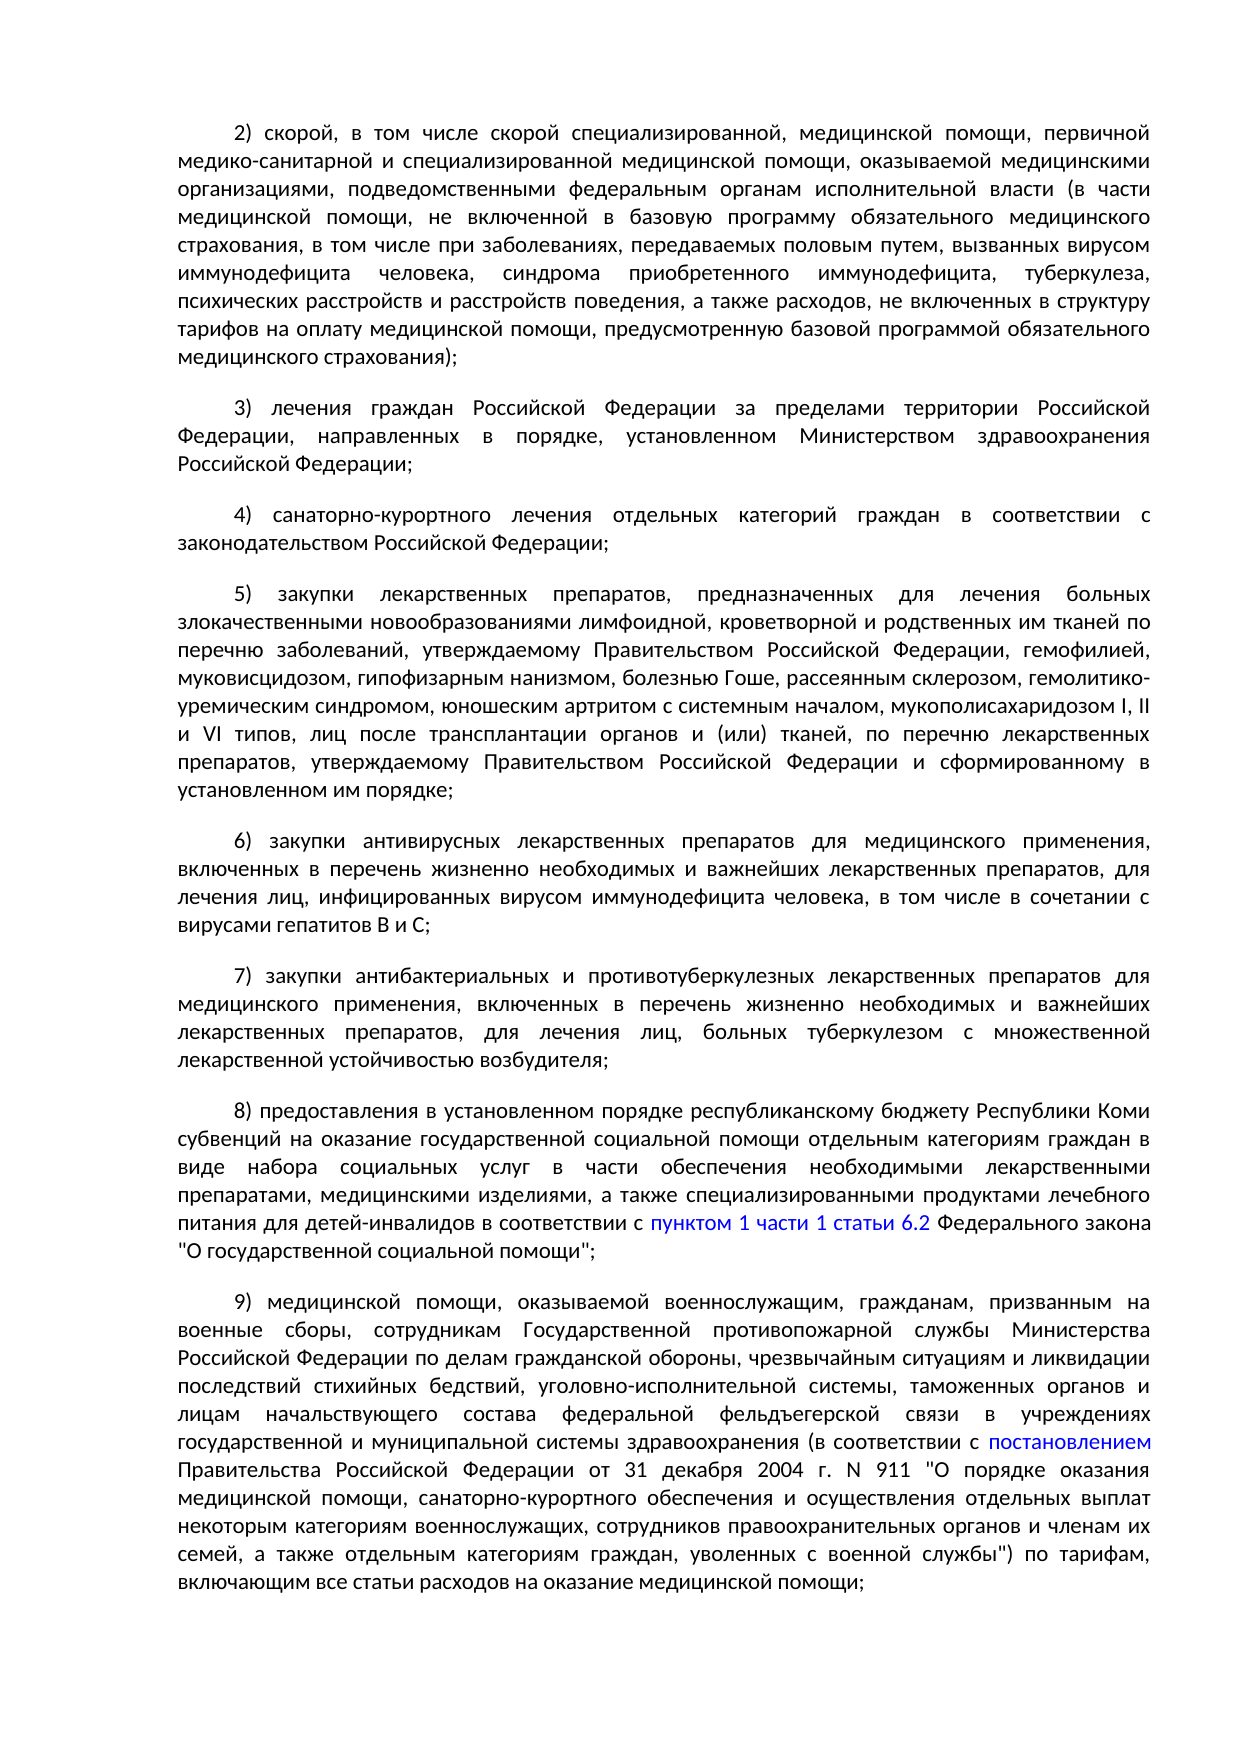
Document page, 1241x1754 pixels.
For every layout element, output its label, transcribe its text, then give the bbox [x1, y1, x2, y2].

text 8) предоставления в установленном порядке республиканскому бюджету Республики Коми субвенций на оказание государственной социальной помощи отдельным категориям граждан в виде набора социальных услуг в части обеспечения необходимыми лекарственными препаратами, медицинскими изделиями, а также специализированными продуктами лечебного питания для детей-инвалидов в соответствии с пунктом 1 части 1 статьи 6.2 Федерального закона "О государственной социальной помощи"; [177, 1096, 1152, 1264]
text 5) закупки лекарственных препаратов, предназначенных для лечения больных злокачественными новообразованиями лимфоидной, кроветворной и родственных им тканей по перечню заболеваний, утверждаемому Правительством Российской Федерации, гемофилией, муковисцидозом, гипофизарным нанизмом, болезнью Гоше, рассеянным склерозом, гемолитико-уремическим синдромом, юношеским артритом с системным началом, мукополисахаридозом I, II и VI типов, лиц после трансплантации органов и (или) тканей, по перечню лекарственных препаратов, утверждаемому Правительством Российской Федерации и сформированному в установленном им порядке; [177, 579, 1152, 803]
text 9) медицинской помощи, оказываемой военнослужащим, гражданам, призванным на военные сборы, сотрудникам Государственной противопожарной службы Министерства Российской Федерации по делам гражданской обороны, чрезвычайным ситуациям и ликвидации последствий стихийных бедствий, уголовно-исполнительной системы, таможенных органов и лицам начальствующего состава федеральной фельдъегерской связи в учреждениях государственной и муниципальной системы здравоохранения (в соответствии с постановлением Правительства Российской Федерации от 31 декабря 2004 г. N 911 "О порядке оказания медицинской помощи, санаторно-курортного обеспечения и осуществления отдельных выплат некоторым категориям военнослужащих, сотрудников правоохранительных органов и членам их семей, а также отдельным категориям граждан, уволенных с военной службы") по тарифам, включающим все статьи расходов на оказание медицинской помощи; [177, 1287, 1152, 1596]
text 4) санаторно-курортного лечения отдельных категорий граждан в соответствии с законодательством Российской Федерации; [177, 500, 1152, 556]
text 3) лечения граждан Российской Федерации за пределами территории Российской Федерации, направленных в порядке, установленном Министерством здравоохранения Российской Федерации; [177, 393, 1152, 477]
text 7) закупки антибактериальных и противотуберкулезных лекарственных препаратов для медицинского применения, включенных в перечень жизненно необходимых и важнейших лекарственных препаратов, для лечения лиц, больных туберкулезом с множественной лекарственной устойчивостью возбудителя; [177, 961, 1152, 1073]
text 6) закупки антивирусных лекарственных препаратов для медицинского применения, включенных в перечень жизненно необходимых и важнейших лекарственных препаратов, для лечения лиц, инфицированных вирусом иммунодефицита человека, в том числе в сочетании с вирусами гепатитов B и C; [177, 826, 1152, 938]
text 2) скорой, в том числе скорой специализированной, медицинской помощи, первичной медико-санитарной и специализированной медицинской помощи, оказываемой медицинскими организациями, подведомственными федеральным органам исполнительной власти (в части медицинской помощи, не включенной в базовую программу обязательного медицинского страхования, в том числе при заболеваниях, передаваемых половым путем, вызванных вирусом иммунодефицита человека, синдрома приобретенного иммунодефицита, туберкулеза, психических расстройств и расстройств поведения, а также расходов, не включенных в структуру тарифов на оплату медицинской помощи, предусмотренную базовой программой обязательного медицинского страхования); [177, 118, 1152, 370]
